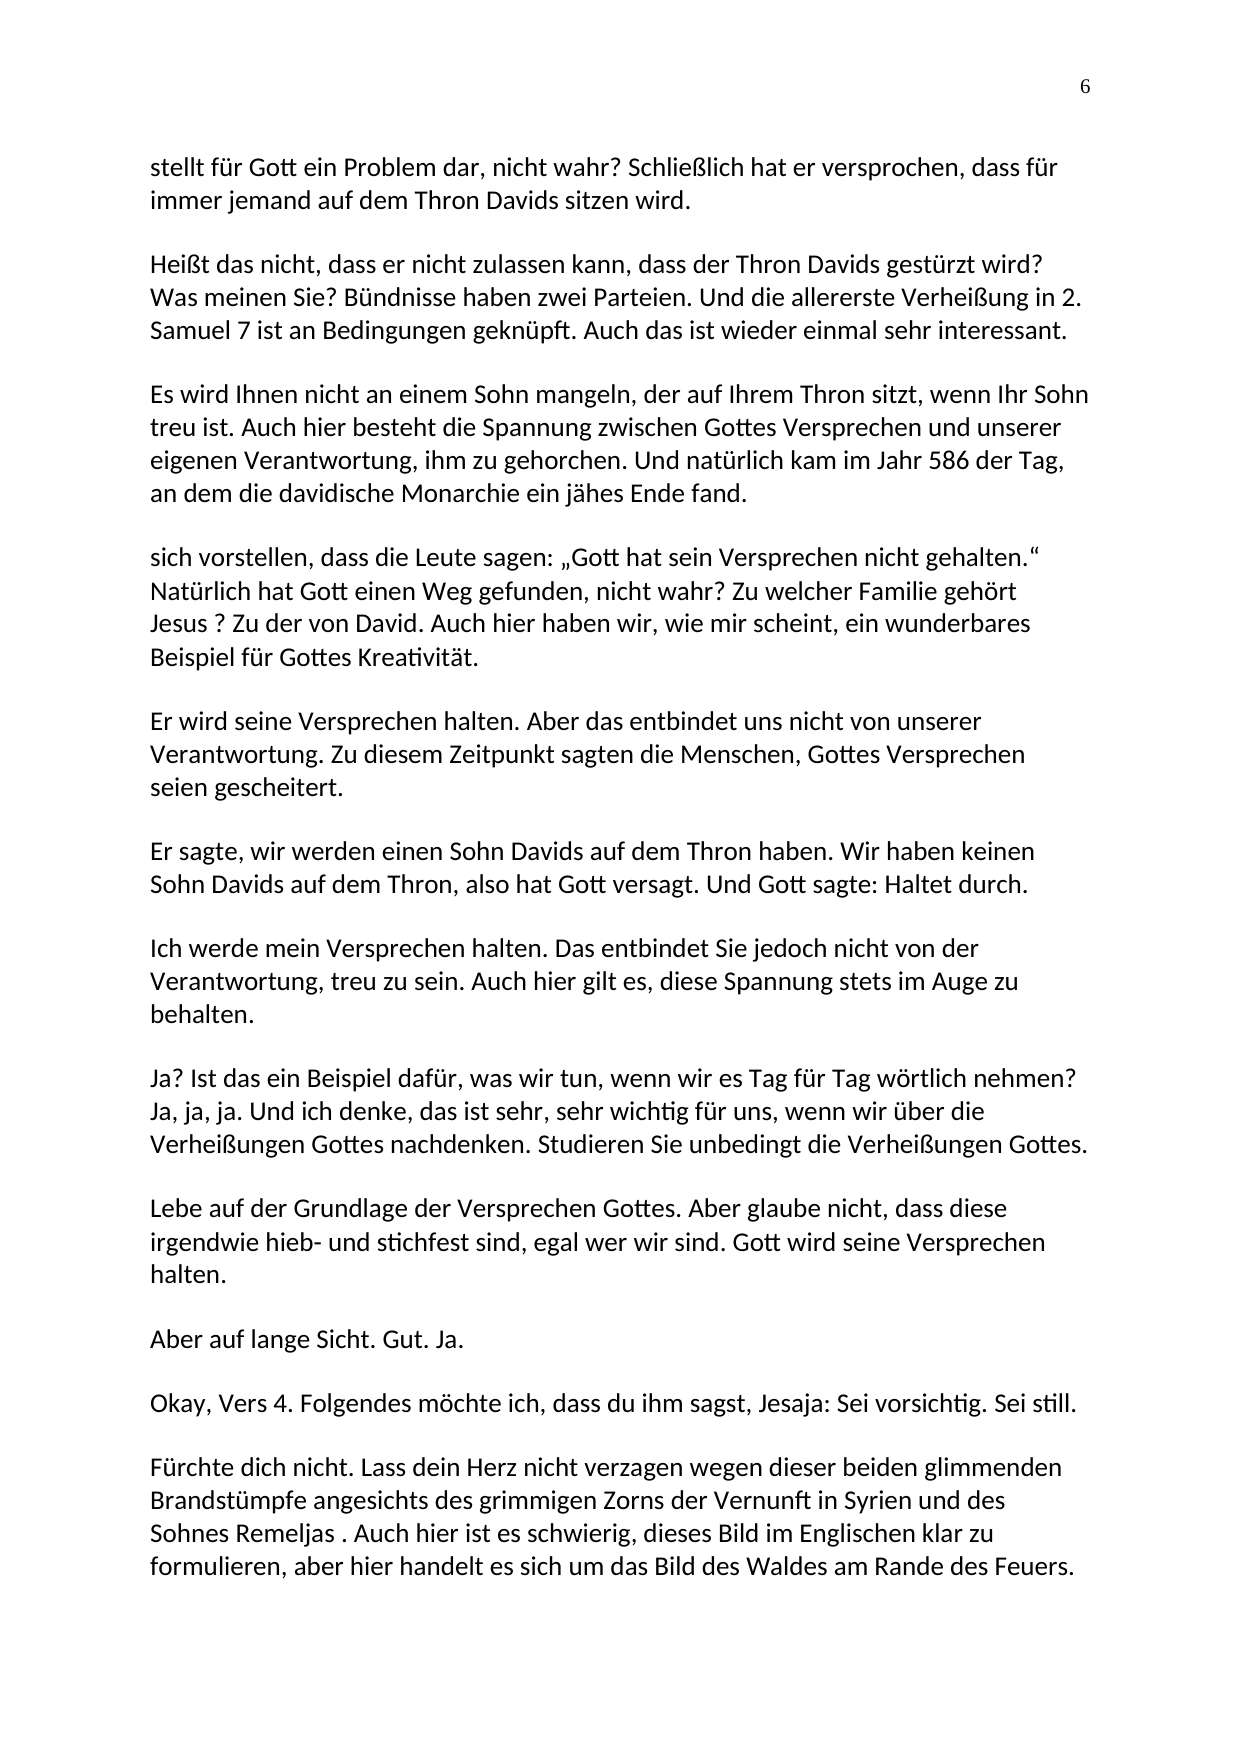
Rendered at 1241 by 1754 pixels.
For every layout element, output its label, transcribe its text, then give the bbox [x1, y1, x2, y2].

text Aber auf lange Sicht. Gut. Ja. [150, 1322, 1090, 1355]
text Lebe auf der Grundlage der Versprechen Gottes. Aber glaube nicht, dass diese irgendwie hieb- und stichfest sind, egal wer wir sind. Gott wird seine Versprechen halten. [150, 1192, 1090, 1291]
text Ja? Ist das ein Beispiel dafür, was wir tun, wenn wir es Tag für Tag wörtlich nehmen? Ja, ja, ja. Und ich denke, das ist sehr, sehr wichtig für uns, wenn wir über die Verheißungen Gottes nachdenken. Studieren Sie unbedingt die Verheißungen Gottes. [150, 1061, 1090, 1161]
text Er wird seine Versprechen halten. Aber das entbindet uns nicht von unserer Verantwortung. Zu diesem Zeitpunkt sagten die Menschen, Gottes Versprechen seien gescheitert. [150, 704, 1090, 803]
text Heißt das nicht, dass er nicht zulassen kann, dass der Thron Davids gestürzt wird? Was meinen Sie? Bündnisse haben zwei Parteien. Und die allererste Verheißung in 2. Samuel 7 ist an Bedingungen geknüpft. Auch das ist wieder einmal sehr interessant. [150, 247, 1090, 346]
text Fürchte dich nicht. Lass dein Herz nicht verzagen wegen dieser beiden glimmenden Brandstümpfe angesichts des grimmigen Zorns der Vernunft in Syrien und des Sohnes Remeljas . Auch hier ist es schwierig, dieses Bild im Englischen klar zu formulieren, aber hier handelt es sich um das Bild des Waldes am Rande des Feuers. [150, 1450, 1090, 1582]
text Okay, Vers 4. Folgendes möchte ich, dass du ihm sagst, Jesaja: Sei vorsichtig. Sei still. [150, 1386, 1090, 1419]
text Ich werde mein Versprechen halten. Das entbindet Sie jedoch nicht von der Verantwortung, treu zu sein. Auch hier gilt es, diese Spannung stets im Auge zu behalten. [150, 931, 1090, 1030]
text Er sagte, wir werden einen Sohn Davids auf dem Thron haben. Wir haben keinen Sohn Davids auf dem Thron, also hat Gott versagt. Und Gott sagte: Haltet durch. [150, 834, 1090, 900]
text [150, 150, 1090, 216]
text sich vorstellen, dass die Leute sagen: „Gott hat sein Versprechen nicht gehalten.“ Natürlich hat Gott einen Weg gefunden, nicht wahr? Zu welcher Familie gehört Jesus ? Zu der von David. Auch hier haben wir, wie mir scheint, ein wunderbares Beispiel für Gottes Kreativität. [150, 541, 1090, 673]
text Es wird Ihnen nicht an einem Sohn mangeln, der auf Ihrem Thron sitzt, wenn Ihr Sohn treu ist. Auch hier besteht die Spannung zwischen Gottes Versprechen und unserer eigenen Verantwortung, ihm zu gehorchen. Und natürlich kam im Jahr 586 der Tag, an dem die davidische Monarchie ein jähes Ende fand. [150, 377, 1090, 509]
